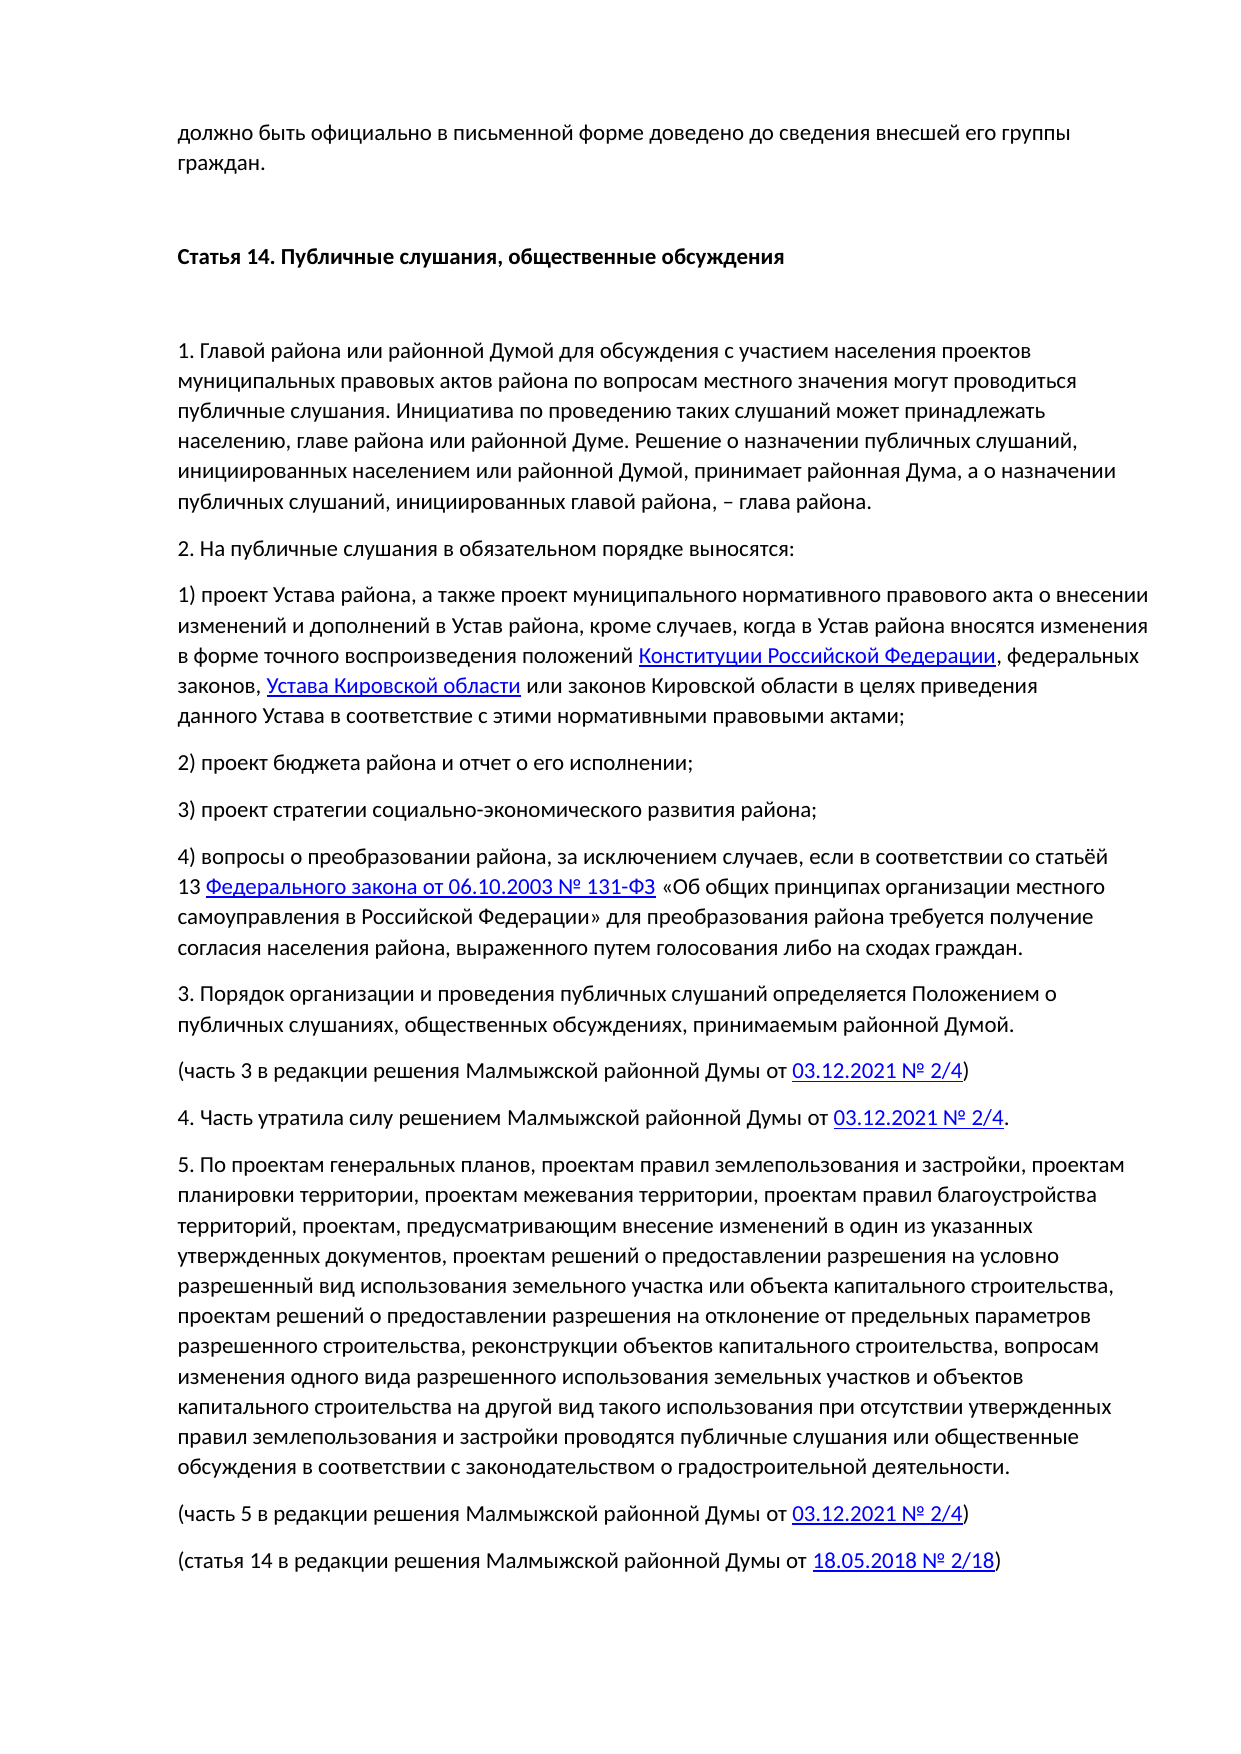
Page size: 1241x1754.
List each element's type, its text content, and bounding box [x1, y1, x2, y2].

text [177, 118, 1152, 176]
text (часть 3 в редакции решения Малмыжской районной Думы от 03.12.2021 № 2/4) [177, 1057, 1152, 1085]
text 1. Главой района или районной Думой для обсуждения с участием населения проектов муниципальных правовых актов района по вопросам местного значения могут проводиться публичные слушания. Инициатива по проведению таких слушаний может принадлежать населению, главе района или районной Думе. Решение о назначении публичных слушаний, инициированных населением или районной Думой, принимает районная Дума, а о назначении публичных слушаний, инициированных главой района, – глава района. [177, 336, 1152, 515]
text 4) вопросы о преобразовании района, за исключением случаев, если в соответствии со статьёй 13 Федерального закона от 06.10.2003 № 131-ФЗ «Об общих принципах организации местного самоуправления в Российской Федерации» для преобразования района требуется получение согласия населения района, выраженного путем голосования либо на сходах граждан. [177, 842, 1152, 961]
text 3. Порядок организации и проведения публичных слушаний определяется Положением о публичных слушаниях, общественных обсуждениях, принимаемым районной Думой. [177, 979, 1152, 1038]
text 2) проект бюджета района и отчет о его исполнении; [177, 748, 1152, 776]
text Статья 14. Публичные слушания, общественные обсуждения [177, 242, 1152, 270]
text 1) проект Устава района, а также проект муниципального нормативного правового акта о внесении изменений и дополнений в Устав района, кроме случаев, когда в Устав района вносятся изменения в форме точного воспроизведения положений Конституции Российской Федерации, федеральных законов, Устава Кировской области или законов Кировской области в целях приведения данного Устава в соответствие с этими нормативными правовыми актами; [177, 581, 1152, 729]
text 4. Часть утратила силу решением Малмыжской районной Думы от 03.12.2021 № 2/4. [177, 1103, 1152, 1132]
text (статья 14 в редакции решения Малмыжской районной Думы от 18.05.2018 № 2/18) [177, 1546, 1152, 1574]
text 5. По проектам генеральных планов, проектам правил землепользования и застройки, проектам планировки территории, проектам межевания территории, проектам правил благоустройства территорий, проектам, предусматривающим внесение изменений в один из указанных утвержденных документов, проектам решений о предоставлении разрешения на условно разрешенный вид использования земельного участка или объекта капитального строительства, проектам решений о предоставлении разрешения на отклонение от предельных параметров разрешенного строительства, реконструкции объектов капитального строительства, вопросам изменения одного вида разрешенного использования земельных участков и объектов капитального строительства на другой вид такого использования при отсутствии утвержденных правил землепользования и застройки проводятся публичные слушания или общественные обсуждения в соответствии с законодательством о градостроительной деятельности. [177, 1150, 1152, 1481]
text 3) проект стратегии социально-экономического развития района; [177, 795, 1152, 823]
text (часть 5 в редакции решения Малмыжской районной Думы от 03.12.2021 № 2/4) [177, 1499, 1152, 1527]
text 2. На публичные слушания в обязательном порядке выносятся: [177, 534, 1152, 562]
